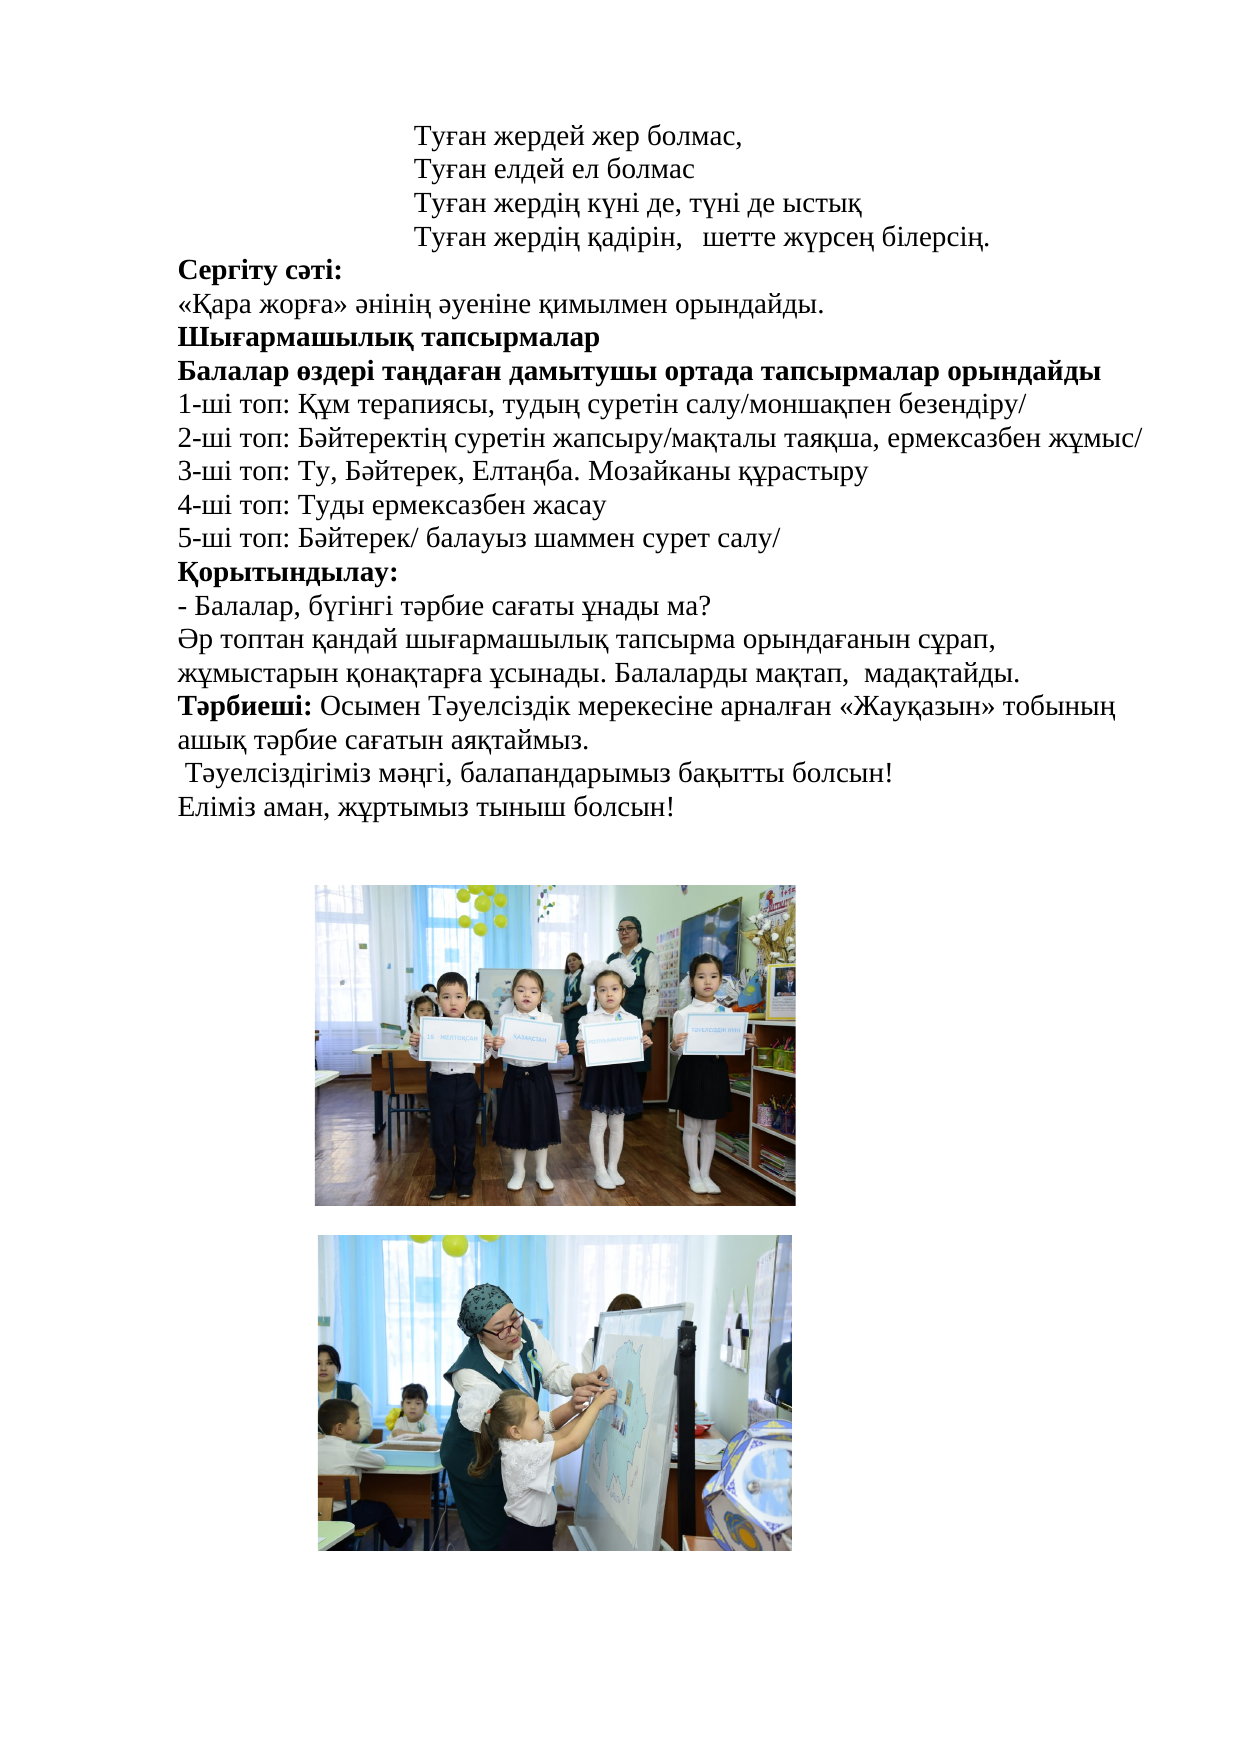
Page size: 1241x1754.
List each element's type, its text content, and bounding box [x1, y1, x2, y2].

picture [317, 1235, 792, 1551]
text «Қара жорға» әнінің әуеніне қимылмен орындайды. [177, 286, 1152, 319]
text Балалар өздері таңдаған дамытушы ортада тапсырмалар орындайды [177, 353, 1152, 386]
text Тәуелсіздігіміз мәңгі, балапандарымыз бақытты болсын! [177, 755, 1152, 789]
text Туған жердің қадірін, шетте жүрсең білерсің. [118, 219, 1152, 252]
text Әр топтан қандай шығармашылық тапсырма орындағанын сұрап, жұмыстарын қонақтарға ұсынады. Балаларды мақтап, мадақтайды. [177, 621, 1152, 688]
text Сергіту сәті: [177, 252, 1152, 286]
text 5-ші топ: Бәйтерек/ балауыз шаммен сурет салу/ [177, 521, 1152, 554]
text 3-ші топ: Ту, Бәйтерек, Елтаңба. Мозайканы құрастыру [177, 453, 1152, 487]
text 1-ші топ: Құм терапиясы, тудың суретін салу/моншақпен безендіру/ [177, 386, 1152, 420]
text Қорытындылау: [177, 554, 1152, 588]
text Туған жердің күні де, түні де ыстық [118, 185, 1152, 219]
text Туған елдей ел болмас [118, 152, 1152, 185]
text Туған жердей жер болмас, [118, 118, 1152, 152]
text 2-ші топ: Бәйтеректің суретін жапсыру/мақталы таяқша, ермексазбен жұмыс/ [177, 420, 1152, 453]
text 4-ші топ: Туды ермексазбен жасау [177, 487, 1152, 521]
text - Балалар, бүгінгі тәрбие сағаты ұнады ма? [177, 588, 1152, 621]
text Шығармашылық тапсырмалар [177, 319, 1152, 353]
text Еліміз аман, жұртымыз тыныш болсын! [177, 789, 1152, 822]
picture [314, 885, 796, 1206]
text Тәрбиеші: Осымен Тәуелсіздік мерекесіне арналған «Жауқазын» тобының ашық тәрбие сағатын аяқтаймыз. [177, 688, 1152, 755]
